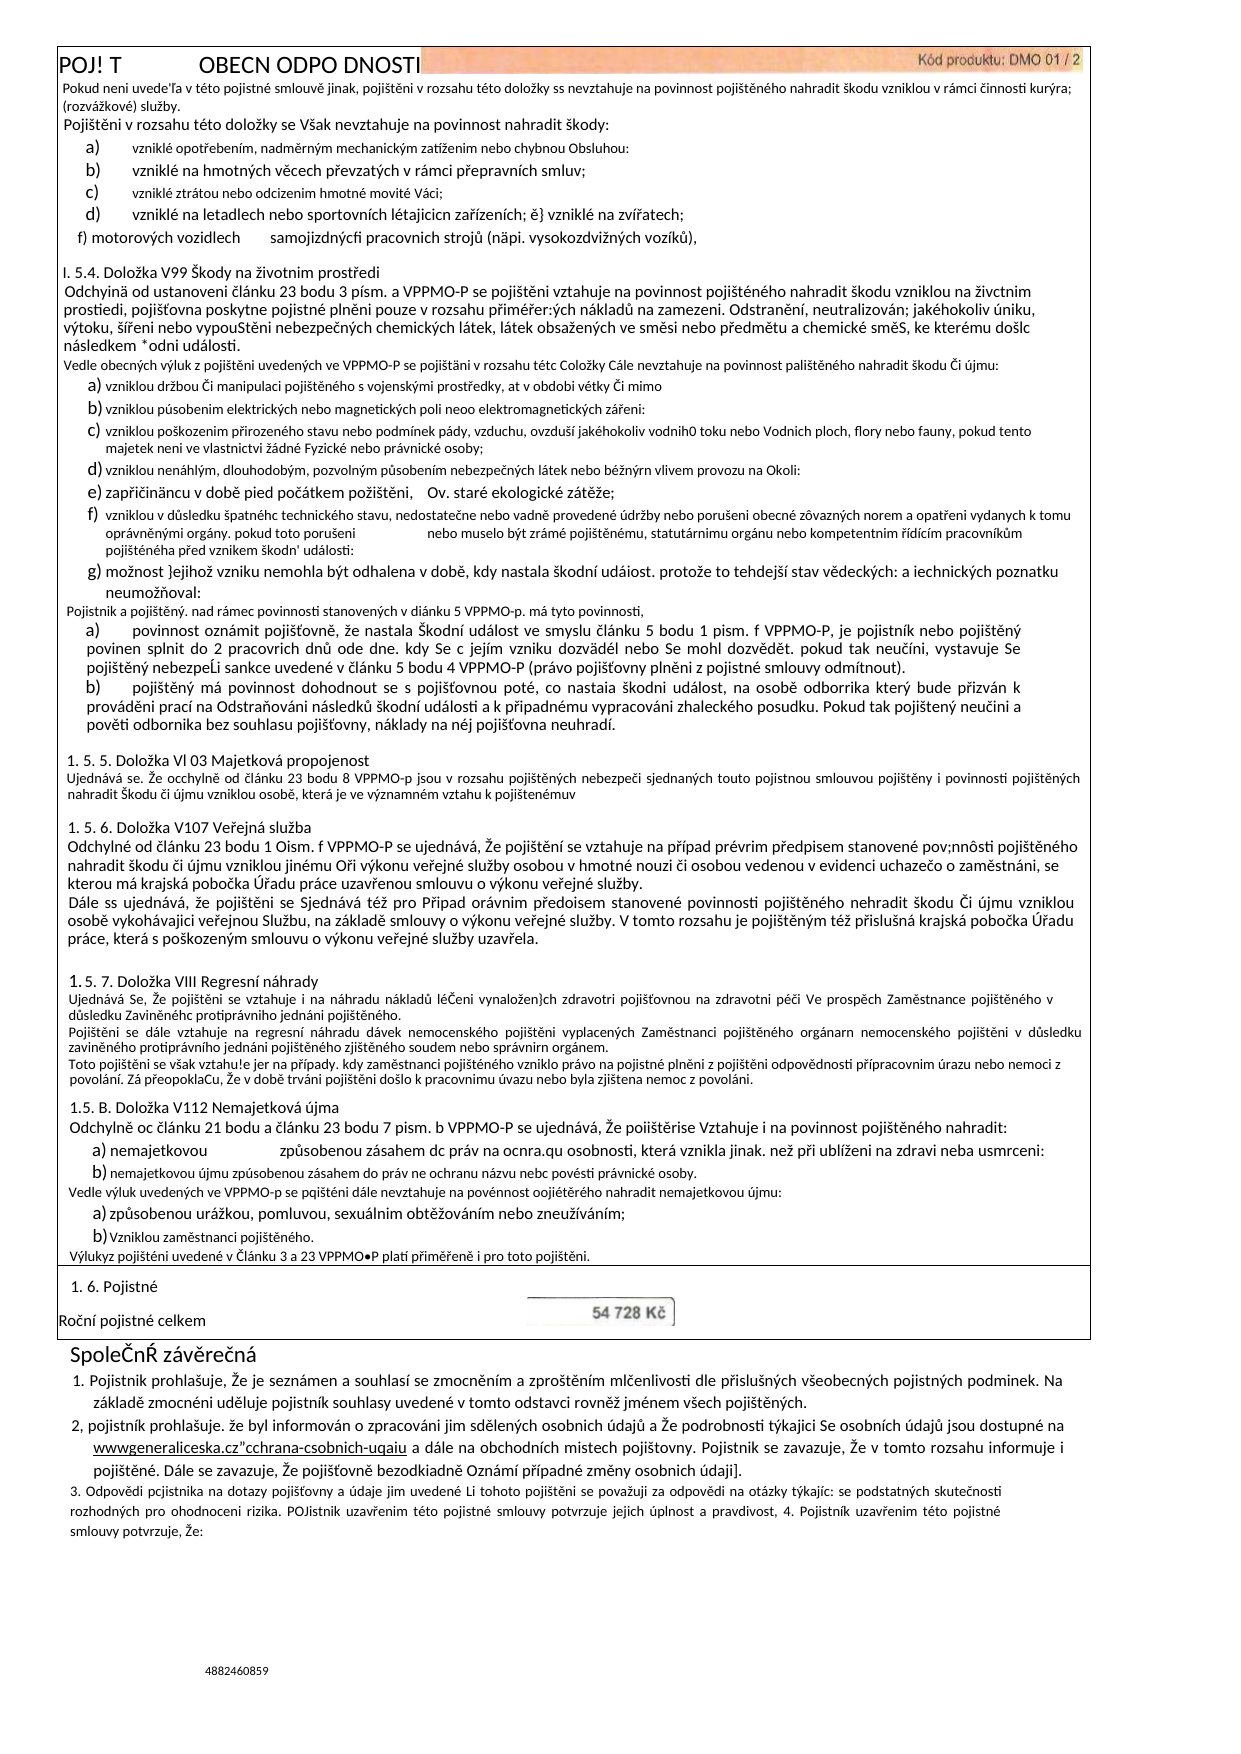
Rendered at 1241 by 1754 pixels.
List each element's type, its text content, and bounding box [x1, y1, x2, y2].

table_cell 1. 6. Pojistné Roční pojistné celkem [58, 1266, 1090, 1339]
picture [421, 47, 1083, 74]
text 3. Odpovědi pcjistnika na dotazy pojišťovny a údaje jim uvedené Li tohoto pojištěni se považuji za odpovědi na otázky týkajíc: se podstatných skutečnosti rozhodných pro ohodnoceni rizika. POJistnik uzavřenim této pojistné smlouvy potvrzuje jejich úplnost a pravdivost, 4. Pojistník uzavřenim této pojistné smlouvy potvrzuje, Že: [70, 1483, 1003, 1539]
text 2, pojistník prohlašuje. že byl informován o zpracováni jim sdělených osobnich údajů a Že podrobnosti týkajici Se osobních údajů jsou dostupné na wwwgeneraliceska.cz”cchrana-csobnich-uqaiu a dále na obchodních mistech pojištovny. Pojistnik se zavazuje, Že v tomto rozsahu informuje i pojištěné. Dále se zavazuje, Že pojišťovně bezodkiadně Oznámí případné změny osobnich údaji]. [71, 1415, 1065, 1480]
text 1. Pojistnik prohlašuje, Že je seznámen a souhlasí se zmocněním a zproštěním mlčenlivosti dle přislušných všeobecných pojistných podminek. Na základě zmocnéni uděluje pojistník souhlasy uvedené v tomto odstavci rovněž jménem všech pojištěných. [72, 1371, 1065, 1413]
subtitle SpoleČnŔ závěrečná [70, 1340, 1065, 1368]
table_header POJ! T OBECN ODPO DNOSTI Pokud neni uvede'ľa v této pojistné smlouvě jinak, pojištěni v rozsahu této doložky ss nevztahuje na povinnost pojištěného nahradit škodu vzniklou v rámci činnosti kurýra; (rozvážkové) služby. Pojištěni v rozsahu této doložky se Však nevztahuje na povinnost nahradit škody: vzniklé opotřebením, nadměrným mechanickým zatíženim nebo chybnou Obsluhou: vzniklé na hmotných věcech převzatých v rámci přepravních smluv; vzniklé ztrátou nebo odcizenim hmotné movité Váci; vzniklé na letadlech nebo sportovních létajicicn zařízeních; ě} vzniklé na zvířatech; f) motorových vozidlech samojizdnýcfi pracovnich strojů (näpi. vysokozdvižných vozíků), I. 5.4. Doložka V99 Škody na životnim prostředi Odchyinä od ustanoveni článku 23 bodu 3 písm. a VPPMO-P se pojištěni vztahuje na povinnost pojišténého nahradit škodu vzniklou na živctnim prostiedi, pojišťovna poskytne pojistné plněni pouze v rozsahu přiméřer:ých nákladů na zamezeni. Odstranění, neutralizován; jakéhokoliv úniku, výtoku, šířeni nebo vypouStěni nebezpečných chemických látek, látek obsažených ve směsi nebo předmětu a chemické směS, ke kterému došlc následkem *odni události. Vedle obecných výluk z pojištěni uvedených ve VPPMO-P se pojištäni v rozsahu tétc Coložky Cále nevztahuje na povinnost palištěného nahradit škodu Či újmu: vzniklou držbou Či manipulaci pojištěného s vojenskými prostředky, at v obdobi vétky Či mimo vzniklou púsobenim elektrických nebo magnetických poli neoo elektromagnetických zářeni: vzniklou poškozenim přirozeného stavu nebo podmínek pády, vzduchu, ovzduší jakéhokoliv vodnih0 toku nebo Vodnich ploch, flory nebo fauny, pokud tento majetek neni ve vlastnictvi žádné Fyzické nebo právnické osoby; vzniklou nenáhlým, dlouhodobým, pozvolným působením nebezpečných látek nebo béžnýrn vlivem provozu na Okoli: zapřičinäncu v době pied počátkem požištěni, Ov. staré ekologické zátěže; vzniklou v důsledku špatnéhc technického stavu, nedostatečne nebo vadně provedené údržby nebo porušeni obecné zôvazných norem a opatřeni vydanych k tomu oprávněnými orgány. pokud toto porušeni nebo muselo být zrámé pojištěnému, statutárnimu orgánu nebo kompetentnim řídícím pracovníkům pojišténéha před vznikem škodn' události: možnost }ejihož vzniku nemohla být odhalena v době, kdy nastala škodní udáiost. protože to tehdejší stav vědeckých: a iechnických poznatku neumožňoval: Pojistnik a pojištěný. nad rámec povinnosti stanovených v diánku 5 VPPMO-p. má tyto povinnosti, povinnost oznámit pojišťovně, že nastala Škodní událost ve smyslu článku 5 bodu 1 pism. f VPPMO-P, je pojistník nebo pojištěný povinen splnit do 2 pracovrich dnů ode dne. kdy Se c jejím vzniku dozvädél nebo Se mohl dozvědět. pokud tak neučíni, vystavuje Se pojištěný nebezpeĹi sankce uvedené v článku 5 bodu 4 VPPMO-P (právo pojišťovny plněni z pojistné smlouvy odmítnout). pojištěný má povinnost dohodnout se s pojišťovnou poté, co nastaia škodni událost, na osobě odborrika který bude přizván k prováděni prací na Odstraňováni následků škodní události a k připadnému vypracováni zhaleckého posudku. Pokud tak pojištený neučini a pověti odbornika bez souhlasu pojišťovny, náklady na néj pojišťovna neuhradí. 1. 5. 5. Doložka Vl 03 Majetková propojenost Ujednává se. Že occhylně od článku 23 bodu 8 VPPMO-p jsou v rozsahu pojištěných nebezpeči sjednaných touto pojistnou smlouvou pojištěny i povinnosti pojištěných nahradit Škodu či újmu vzniklou osobě, která je ve významném vztahu k pojištenémuv 1. 5. 6. Doložka V107 Veřejná služba Odchylné od článku 23 bodu 1 Oism. f VPPMO-P se ujednává, Že pojištění se vztahuje na případ prévrim předpisem stanovené pov;nnôsti pojištěného nahradit škodu či újmu vzniklou jinému Oři výkonu veřejné služby osobou v hmotné nouzi či osobou vedenou v evidenci uchazečo o zaměstnáni, se kterou má krajská pobočka Úřadu práce uzavřenou smlouvu o výkonu veřejné služby. Dále ss ujednává, že pojištěni se Sjednává též pro Připad orávnim předoisem stanovené povinnosti pojištěného nehradit škodu Či újmu vzniklou osobě vykohávajici veřejnou Službu, na základě smlouvy o výkonu veřejné služby. V tomto rozsahu je pojištěným též přislušná krajská pobočka Úřadu práce, která s poškozeným smlouvu o výkonu veřejné služby uzavřela. 5. 7. Doložka VIII Regresní náhrady Ujednává Se, Že pojištěni se vztahuje i na náhradu nákladů léČeni vynaložen}ch zdravotri pojišťovnou na zdravotni péči Ve prospěch Zaměstnance pojištěného v důsledku Zaviněnéhc protiprávniho jednáni pojištěného. Pojištěni se dále vztahuje na regresní náhradu dávek nemocenského pojištěni vyplacených Zaměstnanci pojištěného orgánarn nemocenského pojištěni v důsledku zaviněného protiprávního jednáni pojištěného zjištěného soudem nebo správnirn orgánem. Toto pojištěni se však vztahu!e jer na případy. kdy zaměstnanci pojišténého vzniklo právo na pojistné plněni z pojištěni odpovědnosti přípracovnim úrazu nebo nemoci z povolání. Zá přeopoklaCu, Že v době trváni pojištěni došlo k pracovnimu úvazu nebo byla zjištena nemoc z povoláni. 1.5. B. Doložka V112 Nemajetková újma Odchylně oc článku 21 bodu a článku 23 bodu 7 pism. b VPPMO-P se ujednává, Že poiištěrise Vztahuje i na povinnost pojištěného nahradit: nemajetkovou způsobenou zásahem dc práv na ocnra.qu osobnosti, která vznikla jinak. než při ublíženi na zdravi neba usmrceni: nemajetkovou újmu zpúsobenou zásahem do práv ne ochranu názvu nebc povésti právnické osoby. Vedle výluk uvedených ve VPPMO-p se pqišténi dále nevztahuje na povénnost oojiétěrého nahradit nemajetkovou újmu: způsobenou urážkou, pomluvou, sexuálnim obtěžováním nebo zneužíváním; Vzniklou zaměstnanci pojištěného. Výlukyz pojišténi uvedené v Článku 3 a 23 VPPMO•P platí přiměřeně i pro toto pojištěni. [58, 47, 1090, 1265]
picture [527, 1297, 675, 1326]
